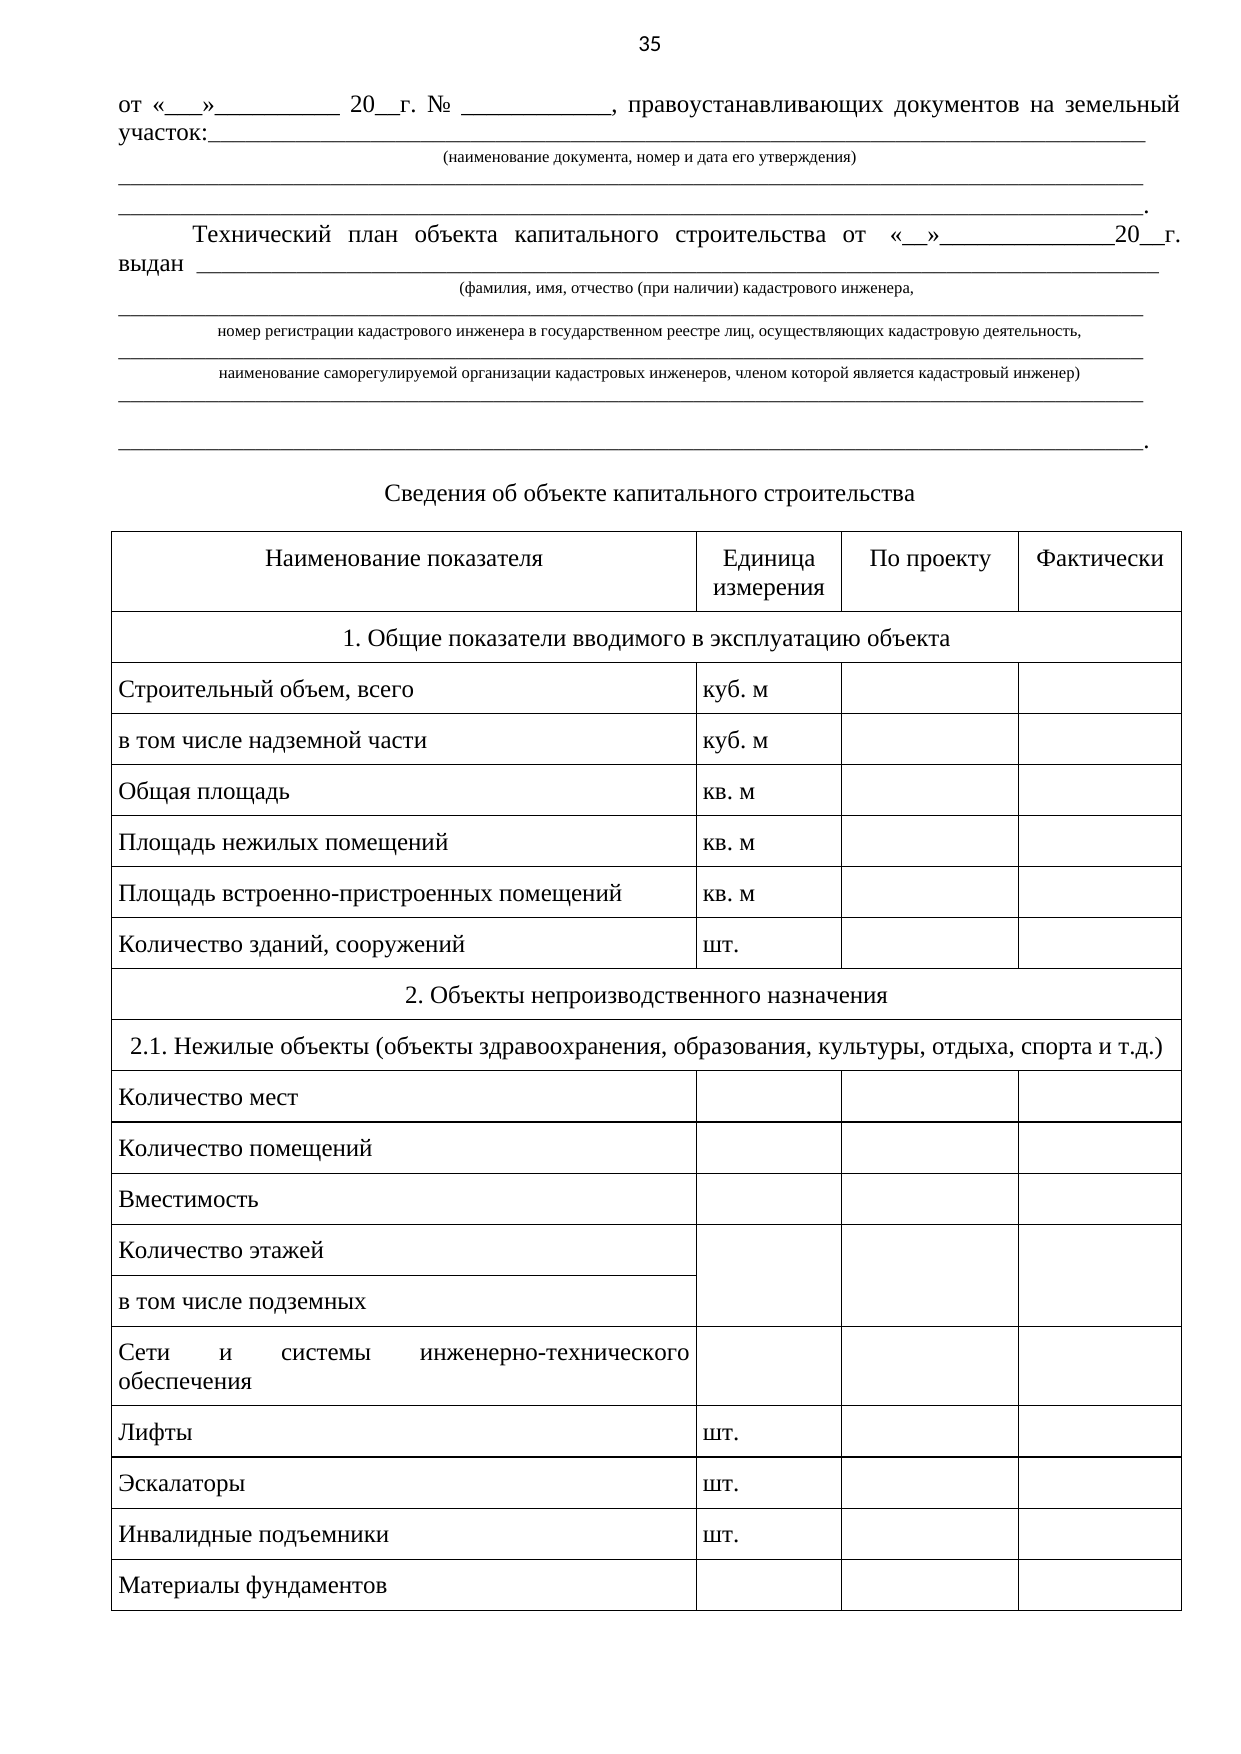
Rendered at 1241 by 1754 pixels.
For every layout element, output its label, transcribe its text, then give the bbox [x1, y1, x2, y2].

text наименование саморегулируемой организации кадастровых инженеров, членом которой является кадастровый инженер) [118, 363, 1181, 382]
table_cell кв. м [697, 867, 841, 917]
table_cell [697, 1327, 841, 1405]
table_cell в том числе подземных [112, 1276, 696, 1326]
table_cell [1019, 765, 1181, 815]
table_cell [842, 1123, 1018, 1172]
table_cell Сети и системы инженерно-технического обеспечения [112, 1327, 696, 1405]
text от «___»__________ 20__г. № ____________, правоустанавливающих документов на земельный участок:___________________________________________________________________________ [118, 89, 1181, 147]
table_cell [1019, 1327, 1181, 1405]
table_cell [842, 663, 1018, 713]
table_cell [842, 918, 1018, 968]
table_cell [842, 714, 1018, 764]
table_cell шт. [697, 918, 841, 968]
table_cell шт. [697, 1406, 841, 1456]
table_cell шт. [697, 1458, 841, 1507]
text __________________________________________________________________________________ [118, 166, 1181, 190]
table_cell [697, 1123, 841, 1172]
table_cell [697, 1174, 841, 1223]
table_cell [842, 816, 1018, 866]
text __________________________________________________________________________________ [118, 340, 1181, 363]
table_cell Материалы фундаментов [112, 1560, 696, 1609]
table_cell Площадь нежилых помещений [112, 816, 696, 866]
text Сведения об объекте капитального строительства [118, 478, 1181, 507]
table_cell Строительный объем, всего [112, 663, 696, 713]
table_cell Инвалидные подъемники [112, 1509, 696, 1558]
table_cell Количество мест [112, 1071, 696, 1121]
table_cell Общая площадь [112, 765, 696, 815]
table_cell [842, 1406, 1018, 1456]
table_cell [1019, 1458, 1181, 1507]
table_cell [1019, 1225, 1181, 1326]
table_cell [1019, 867, 1181, 917]
table_cell [1019, 1509, 1181, 1558]
table_cell 2.1. Нежилые объекты (объекты здравоохранения, образования, культуры, отдыха, спорта и т.д.) [112, 1020, 1181, 1070]
table_cell Эскалаторы [112, 1458, 696, 1507]
table_cell кв. м [697, 765, 841, 815]
table_cell 1. Общие показатели вводимого в эксплуатацию объекта [112, 612, 1181, 662]
table_cell Количество зданий, сооружений [112, 918, 696, 968]
text (наименование документа, номер и дата его утверждения) [118, 147, 1181, 166]
table_cell [842, 1174, 1018, 1223]
table_header Фактически [1019, 532, 1181, 611]
table_cell [1019, 1174, 1181, 1223]
table_cell [1019, 663, 1181, 713]
table_cell Лифты [112, 1406, 696, 1456]
table_cell [1019, 816, 1181, 866]
table_cell [842, 867, 1018, 917]
table_cell кв. м [697, 816, 841, 866]
table_header По проекту [842, 532, 1018, 611]
table_cell [842, 1225, 1018, 1326]
text __________________________________________________________________________________. [118, 425, 1181, 455]
table_cell в том числе надземной части [112, 714, 696, 764]
table_cell [842, 1560, 1018, 1609]
table_cell Вместимость [112, 1174, 696, 1223]
table_cell Площадь встроенно-пристроенных помещений [112, 867, 696, 917]
table_cell шт. [697, 1509, 841, 1558]
text __________________________________________________________________________________ [118, 382, 1181, 406]
text __________________________________________________________________________________ [118, 297, 1181, 321]
table_cell [842, 1071, 1018, 1121]
table_cell куб. м [697, 714, 841, 764]
text Технический план объекта капитального строительства от «__»______________20__г. выдан _____________________________________________________________________________ [118, 219, 1181, 278]
table_cell [842, 765, 1018, 815]
table_cell [697, 1560, 841, 1609]
table_cell [842, 1509, 1018, 1558]
table_header Наименование показателя [112, 532, 696, 611]
table_cell 2. Объекты непроизводственного назначения [112, 969, 1181, 1019]
table_cell [1019, 1071, 1181, 1121]
text (фамилия, имя, отчество (при наличии) кадастрового инженера, [118, 278, 1181, 297]
table_cell [842, 1458, 1018, 1507]
table_cell [842, 1327, 1018, 1405]
table_cell [697, 1225, 841, 1326]
table_cell [1019, 714, 1181, 764]
table_cell Количество помещений [112, 1123, 696, 1172]
table_cell [1019, 1406, 1181, 1456]
text __________________________________________________________________________________. [118, 190, 1181, 219]
table_header Единица измерения [697, 532, 841, 611]
table_cell [1019, 1123, 1181, 1172]
text номер регистрации кадастрового инженера в государственном реестре лиц, осуществляющих кадастровую деятельность, [118, 321, 1181, 340]
table_cell [1019, 1560, 1181, 1609]
table_cell Количество этажей [112, 1225, 696, 1274]
table_cell [697, 1071, 841, 1121]
table_cell куб. м [697, 663, 841, 713]
table_cell [1019, 918, 1181, 968]
